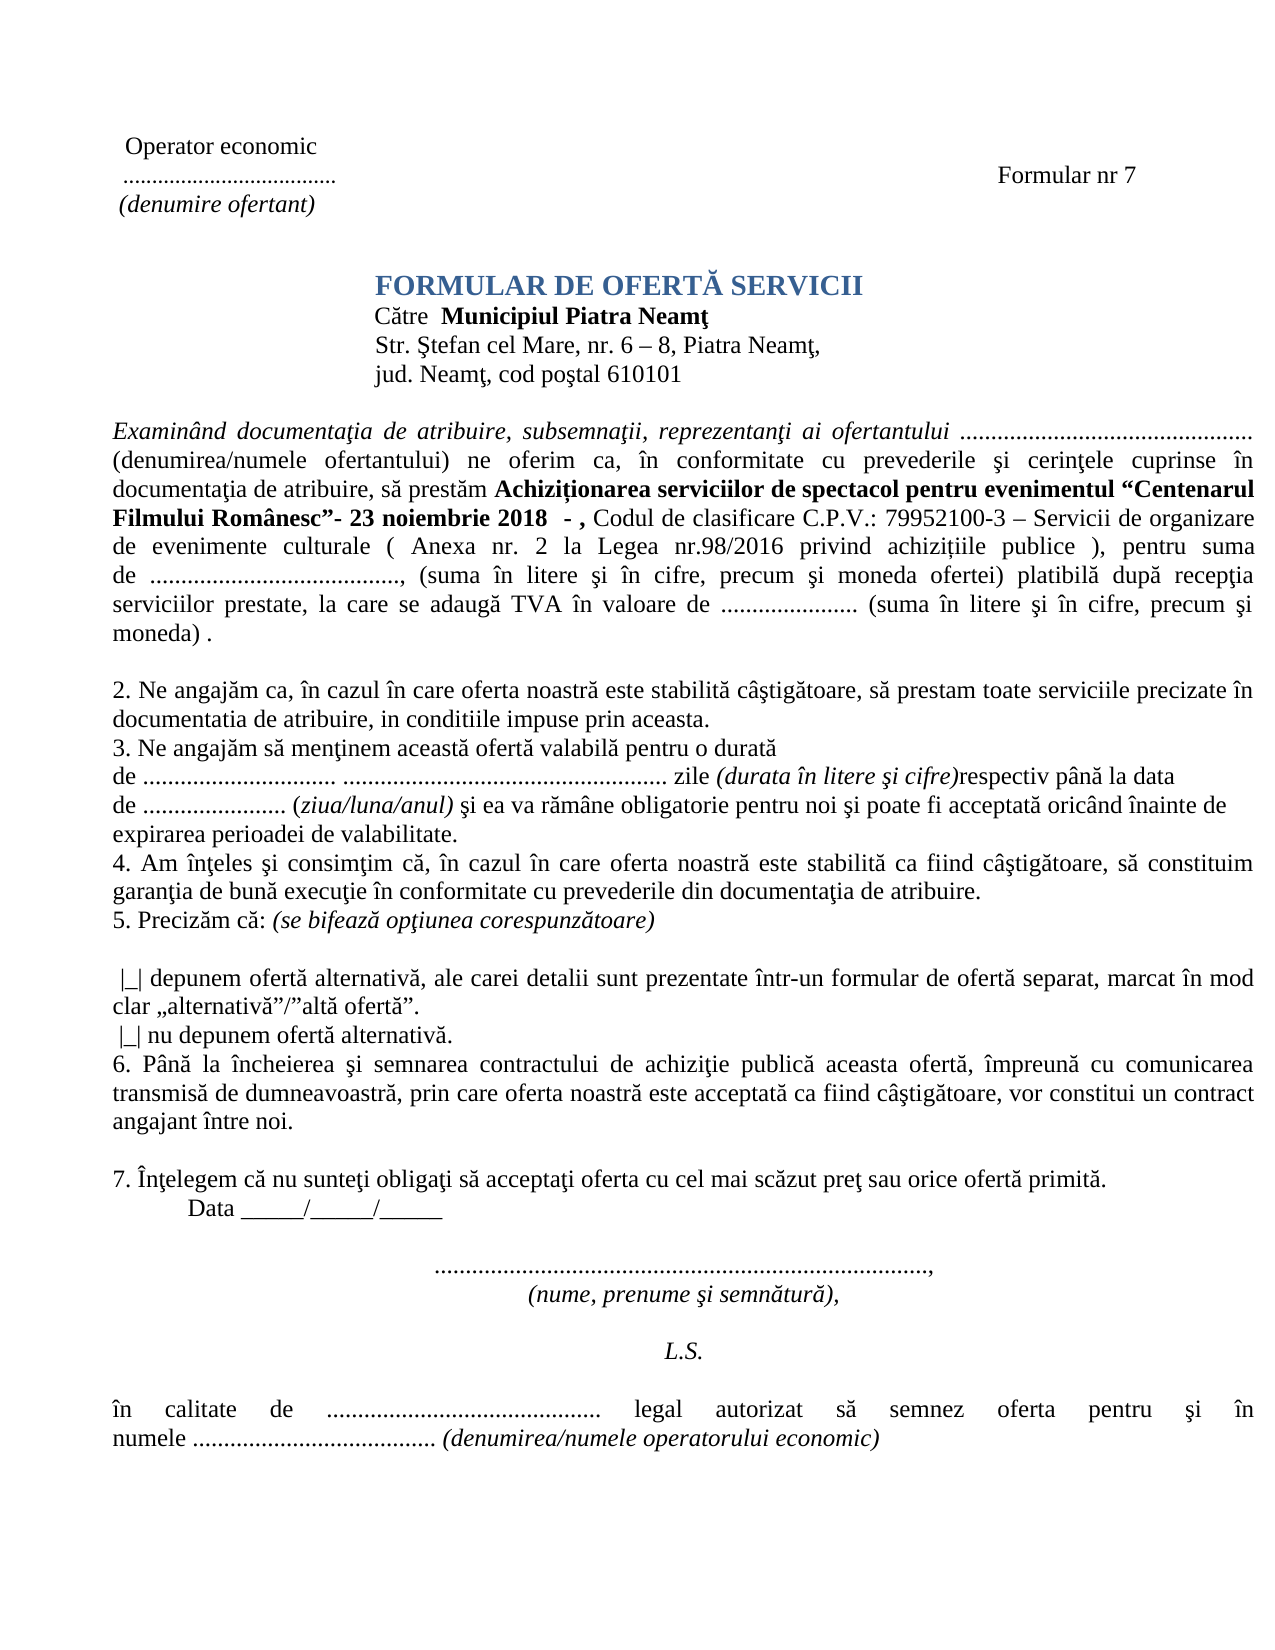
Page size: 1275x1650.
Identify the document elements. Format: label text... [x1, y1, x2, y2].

text (denumire ofertant) [112, 189, 1255, 218]
text în calitate de ............................................ legal autorizat să semnez oferta pentru şi în numele ....................................... (denumirea/numele operatorului economic) [112, 1394, 1255, 1451]
text 4. Am înţeles şi consimţim că, în cazul în care oferta noastră este stabilită ca fiind câştigătoare, să constituim garanţia de bună execuţie în conformitate cu prevederile din documentaţia de atribuire. [112, 848, 1255, 905]
text (nume, prenume şi semnătură), [112, 1279, 1255, 1308]
text Examinând documentaţia de atribuire, subsemnaţii, reprezentanţi ai ofertantului ............................................... (denumirea/numele ofertantului) ne oferim ca, în conformitate cu prevederile şi cerinţele cuprinse în documentaţia de atribuire, să prestăm Achiziționarea serviciilor de spectacol pentru evenimentul “Centenarul Filmului Românesc”- 23 noiembrie 2018 - , Codul de clasificare C.P.V.: 79952100-3 – Servicii de organizare de evenimente culturale ( Anexa nr. 2 la Legea nr.98/2016 privind achizițiile publice ), pentru suma de ........................................, (suma în litere şi în cifre, precum şi moneda ofertei) platibilă după recepţia serviciilor prestate, la care se adaugă TVA în valoare de ...................... (suma în litere şi în cifre, precum şi moneda) . [112, 416, 1255, 646]
text Data _____/_____/_____ [112, 1193, 1255, 1221]
text 5. Precizăm că: (se bifează opţiunea corespunzătoare) [112, 905, 1255, 934]
text ..............................................................................., [112, 1250, 1255, 1279]
subtitle FORMULAR DE OFERTĂ SERVICII [112, 268, 1255, 301]
text 6. Până la încheierea şi semnarea contractului de achiziţie publică aceasta ofertă, împreună cu comunicarea transmisă de dumneavoastră, prin care oferta noastră este acceptată ca fiind câştigătoare, vor constitui un contract angajant între noi. [112, 1049, 1255, 1135]
text 7. Înţelegem că nu sunteţi obligaţi să acceptaţi oferta cu cel mai scăzut preţ sau orice ofertă primită. [112, 1164, 1255, 1193]
text L.S. [112, 1336, 1255, 1365]
text 3. Ne angajăm să menţinem această ofertă valabilă pentru o durată de ............................... .................................................... zile (durata în litere şi cifre)respectiv până la data de ....................... (ziua/luna/anul) şi ea va rămâne obligatorie pentru noi şi poate fi acceptată oricând înainte de expirarea perioadei de valabilitate. [112, 733, 1255, 848]
text ..................................... Formular nr 7 [112, 160, 1155, 189]
text Operator economic [112, 131, 1255, 160]
text Str. Ştefan cel Mare, nr. 6 – 8, Piatra Neamţ, [112, 330, 1255, 359]
text jud. Neamţ, cod poştal 610101 [112, 359, 1255, 388]
text |_| nu depunem ofertă alternativă. [112, 1020, 1255, 1049]
text |_| depunem ofertă alternativă, ale carei detalii sunt prezentate într-un formular de ofertă separat, marcat în mod clar „alternativă”/”altă ofertă”. [112, 963, 1255, 1020]
text 2. Ne angajăm ca, în cazul în care oferta noastră este stabilită câştigătoare, să prestam toate serviciile precizate în documentatia de atribuire, in conditiile impuse prin aceasta. [112, 675, 1255, 733]
text Către Municipiul Piatra Neamţ [112, 301, 1255, 330]
